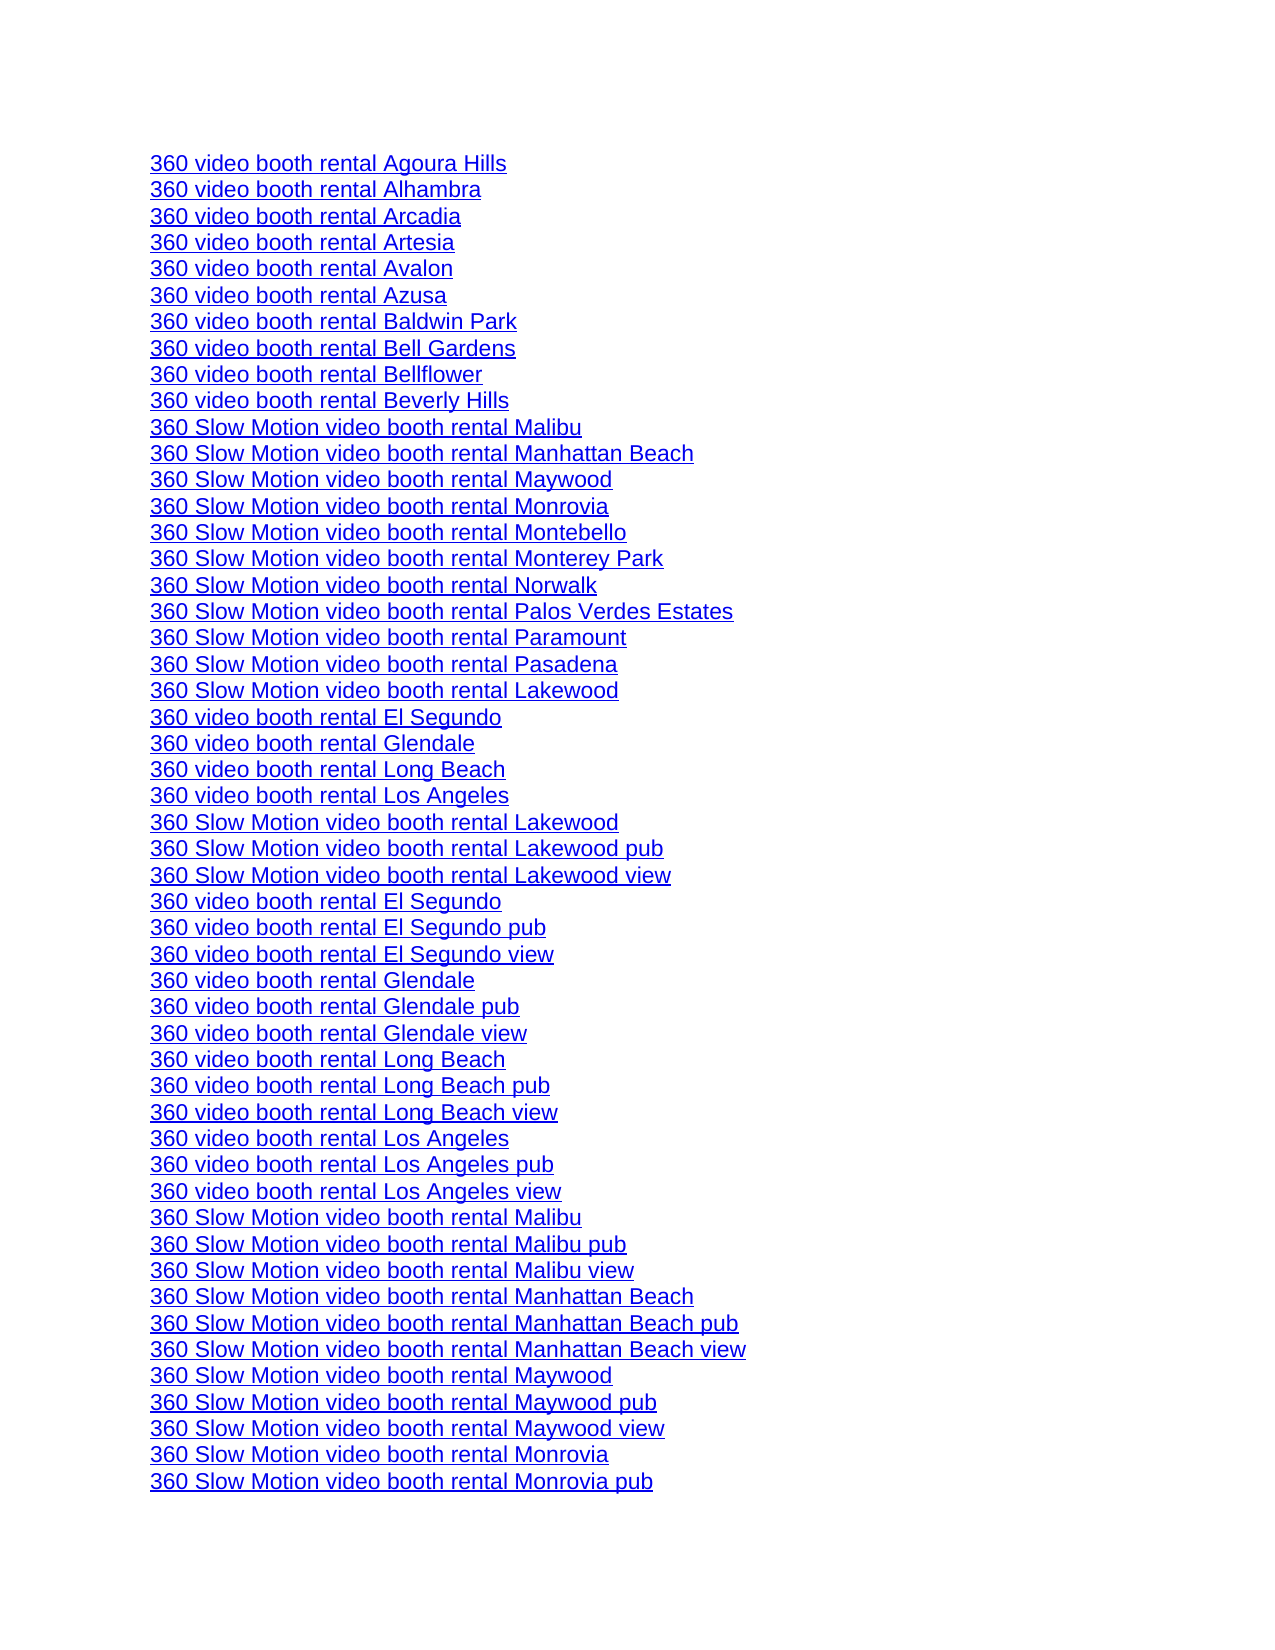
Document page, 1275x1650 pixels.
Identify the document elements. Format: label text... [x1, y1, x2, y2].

text 360 video booth rental Bellflower [150, 361, 1125, 387]
text 360 video booth rental Arcadia [150, 203, 1125, 229]
text 360 video booth rental Glendale [150, 967, 1125, 993]
text 360 Slow Motion video booth rental Malibu [150, 1204, 1125, 1231]
text 360 Slow Motion video booth rental Montebello [150, 519, 1125, 545]
text 360 Slow Motion video booth rental Monrovia [150, 1441, 1125, 1468]
text 360 video booth rental Artesia [150, 229, 1125, 255]
text 360 video booth rental Long Beach [150, 1046, 1125, 1072]
text 360 Slow Motion video booth rental Lakewood pub [150, 835, 1125, 862]
text 360 Slow Motion video booth rental Manhattan Beach pub [150, 1309, 1125, 1336]
text 360 video booth rental Los Angeles [150, 1125, 1125, 1151]
text 360 Slow Motion video booth rental Maywood [150, 466, 1125, 493]
text 360 Slow Motion video booth rental Paramount [150, 624, 1125, 651]
text 360 video booth rental Glendale [150, 730, 1125, 756]
text 360 video booth rental Los Angeles view [150, 1178, 1125, 1204]
text 360 Slow Motion video booth rental Monterey Park [150, 545, 1125, 572]
text 360 Slow Motion video booth rental Palos Verdes Estates [150, 598, 1125, 624]
text 360 Slow Motion video booth rental Maywood [150, 1362, 1125, 1389]
text 360 Slow Motion video booth rental Manhattan Beach [150, 1283, 1125, 1309]
text 360 video booth rental Los Angeles pub [150, 1151, 1125, 1178]
text 360 Slow Motion video booth rental Malibu [150, 413, 1125, 440]
text 360 Slow Motion video booth rental Maywood pub [150, 1389, 1125, 1415]
text 360 video booth rental El Segundo view [150, 941, 1125, 967]
text 360 Slow Motion video booth rental Lakewood [150, 809, 1125, 835]
text 360 video booth rental Long Beach pub [150, 1072, 1125, 1099]
text 360 video booth rental Long Beach view [150, 1099, 1125, 1125]
text 360 Slow Motion video booth rental Malibu view [150, 1257, 1125, 1283]
text 360 video booth rental Azusa [150, 282, 1125, 308]
text 360 video booth rental Baldwin Park [150, 308, 1125, 334]
text 360 Slow Motion video booth rental Norwalk [150, 572, 1125, 598]
text 360 video booth rental Bell Gardens [150, 334, 1125, 361]
text 360 video booth rental Glendale pub [150, 993, 1125, 1020]
text 360 video booth rental El Segundo [150, 703, 1125, 730]
text 360 Slow Motion video booth rental Monrovia pub [150, 1468, 1125, 1494]
text 360 video booth rental El Segundo [150, 888, 1125, 914]
text 360 Slow Motion video booth rental Manhattan Beach [150, 440, 1125, 466]
text 360 Slow Motion video booth rental Pasadena [150, 651, 1125, 677]
text 360 Slow Motion video booth rental Manhattan Beach view [150, 1336, 1125, 1362]
text 360 video booth rental Beverly Hills [150, 387, 1125, 413]
text 360 Slow Motion video booth rental Lakewood [150, 677, 1125, 703]
text 360 Slow Motion video booth rental Monrovia [150, 493, 1125, 519]
text 360 video booth rental Agoura Hills [150, 150, 1125, 176]
text 360 Slow Motion video booth rental Lakewood view [150, 862, 1125, 888]
text 360 Slow Motion video booth rental Maywood view [150, 1415, 1125, 1441]
text 360 video booth rental Los Angeles [150, 782, 1125, 809]
text 360 video booth rental Alhambra [150, 176, 1125, 203]
text 360 video booth rental Long Beach [150, 756, 1125, 782]
text 360 video booth rental El Segundo pub [150, 914, 1125, 941]
text 360 video booth rental Glendale view [150, 1020, 1125, 1046]
text 360 video booth rental Avalon [150, 255, 1125, 282]
text 360 Slow Motion video booth rental Malibu pub [150, 1231, 1125, 1257]
